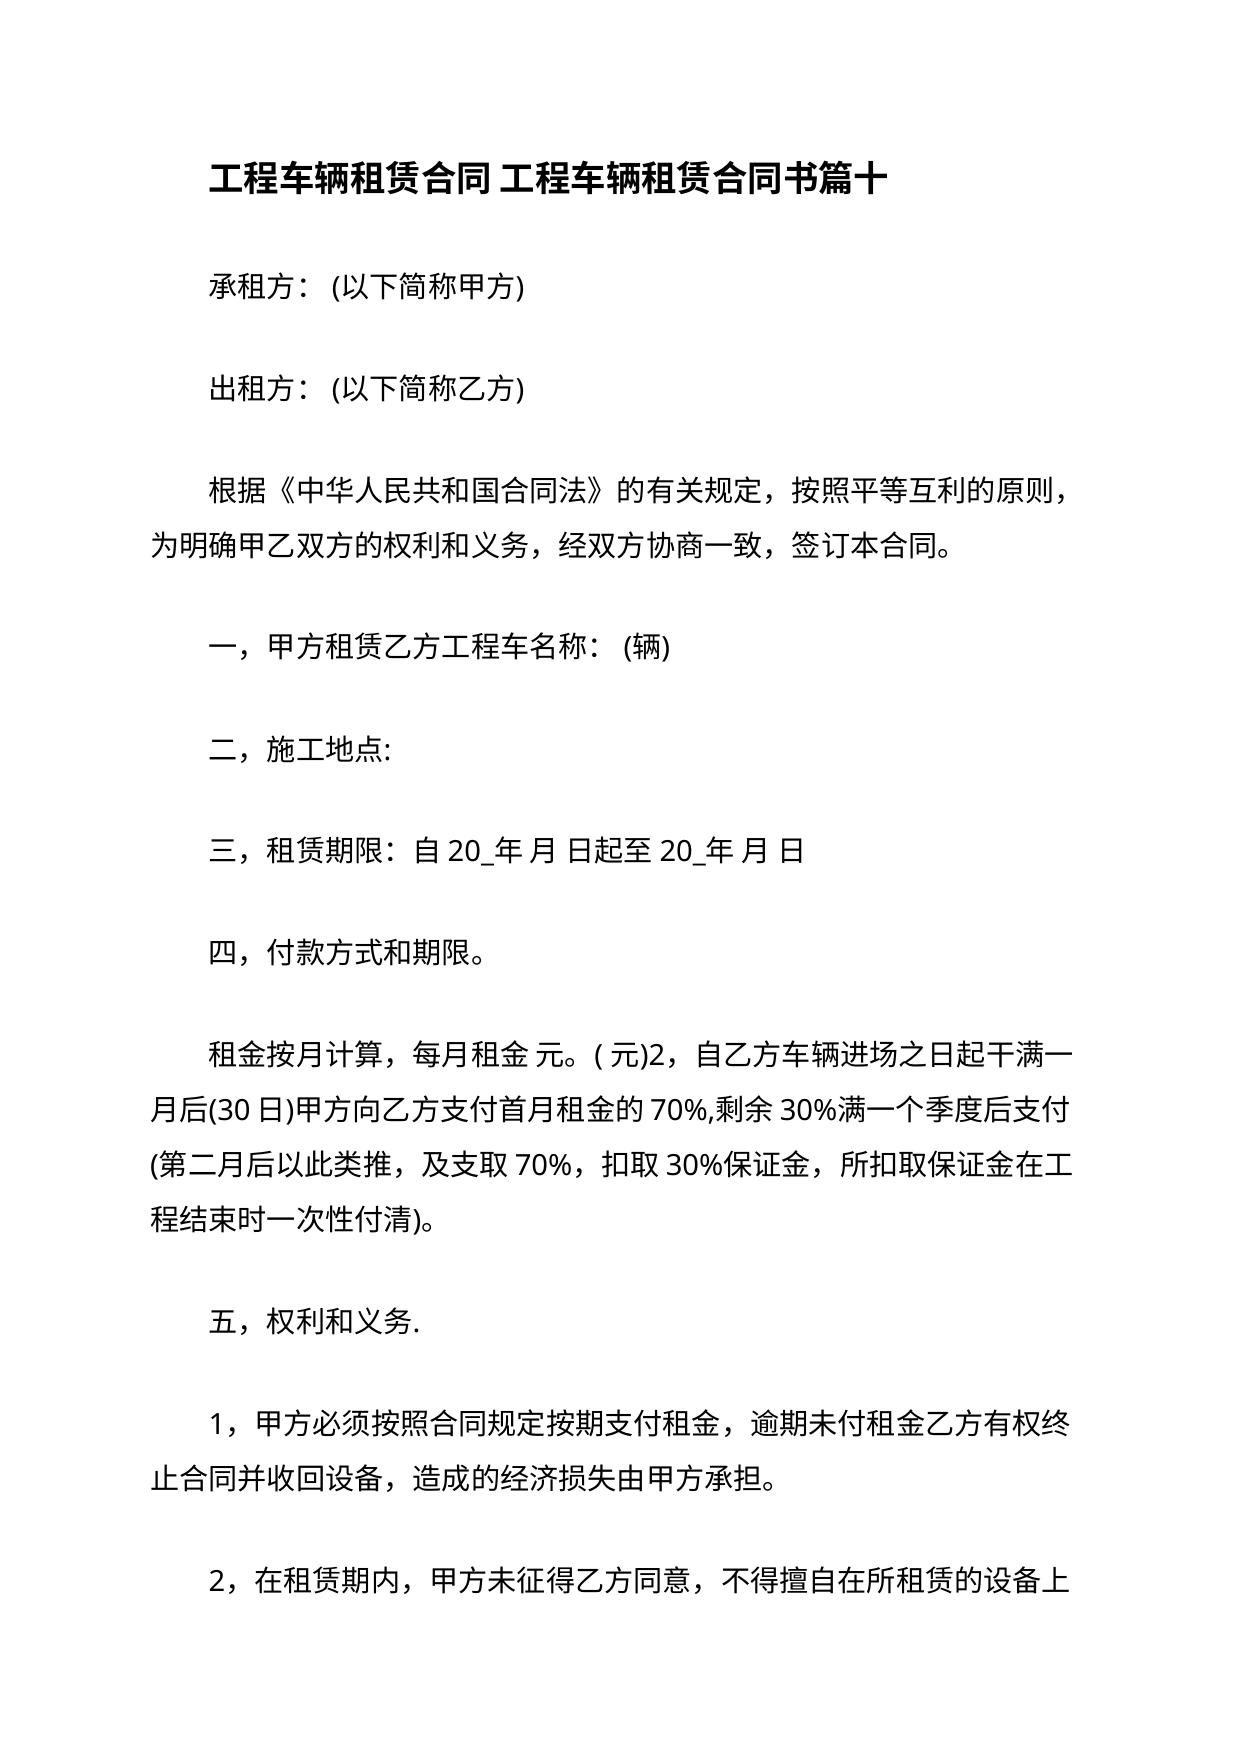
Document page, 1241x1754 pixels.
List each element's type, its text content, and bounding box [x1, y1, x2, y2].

text 租金按月计算，每月租金 元。( 元)2，自乙方车辆进场之日起干满一月后(30日)甲方向乙方支付首月租金的70%,剩余30%满一个季度后支付(第二月后以此类推，及支取70%，扣取30%保证金，所扣取保证金在工程结束时一次性付清)。 [150, 1032, 1090, 1239]
text 一，甲方租赁乙方工程车名称： (辆) [150, 624, 1090, 666]
text 承租方： (以下简称甲方) [150, 263, 1090, 306]
text 根据《中华人民共和国合同法》的有关规定，按照平等互利的原则，为明确甲乙双方的权利和义务，经双方协商一致，签订本合同。 [150, 467, 1090, 564]
text 五，权利和义务. [150, 1299, 1090, 1341]
text 二，施工地点: [150, 726, 1090, 768]
text 三，租赁期限：自20_年 月 日起至 20_年 月 日 [150, 828, 1090, 870]
text 工程车辆租赁合同 工程车辆租赁合同书篇十 [150, 150, 1090, 201]
text 出租方： (以下简称乙方) [150, 365, 1090, 408]
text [150, 1557, 1090, 1600]
text 四，付款方式和期限。 [150, 930, 1090, 972]
text 1，甲方必须按照合同规定按期支付租金，逾期未付租金乙方有权终止合同并收回设备，造成的经济损失由甲方承担。 [150, 1401, 1090, 1498]
